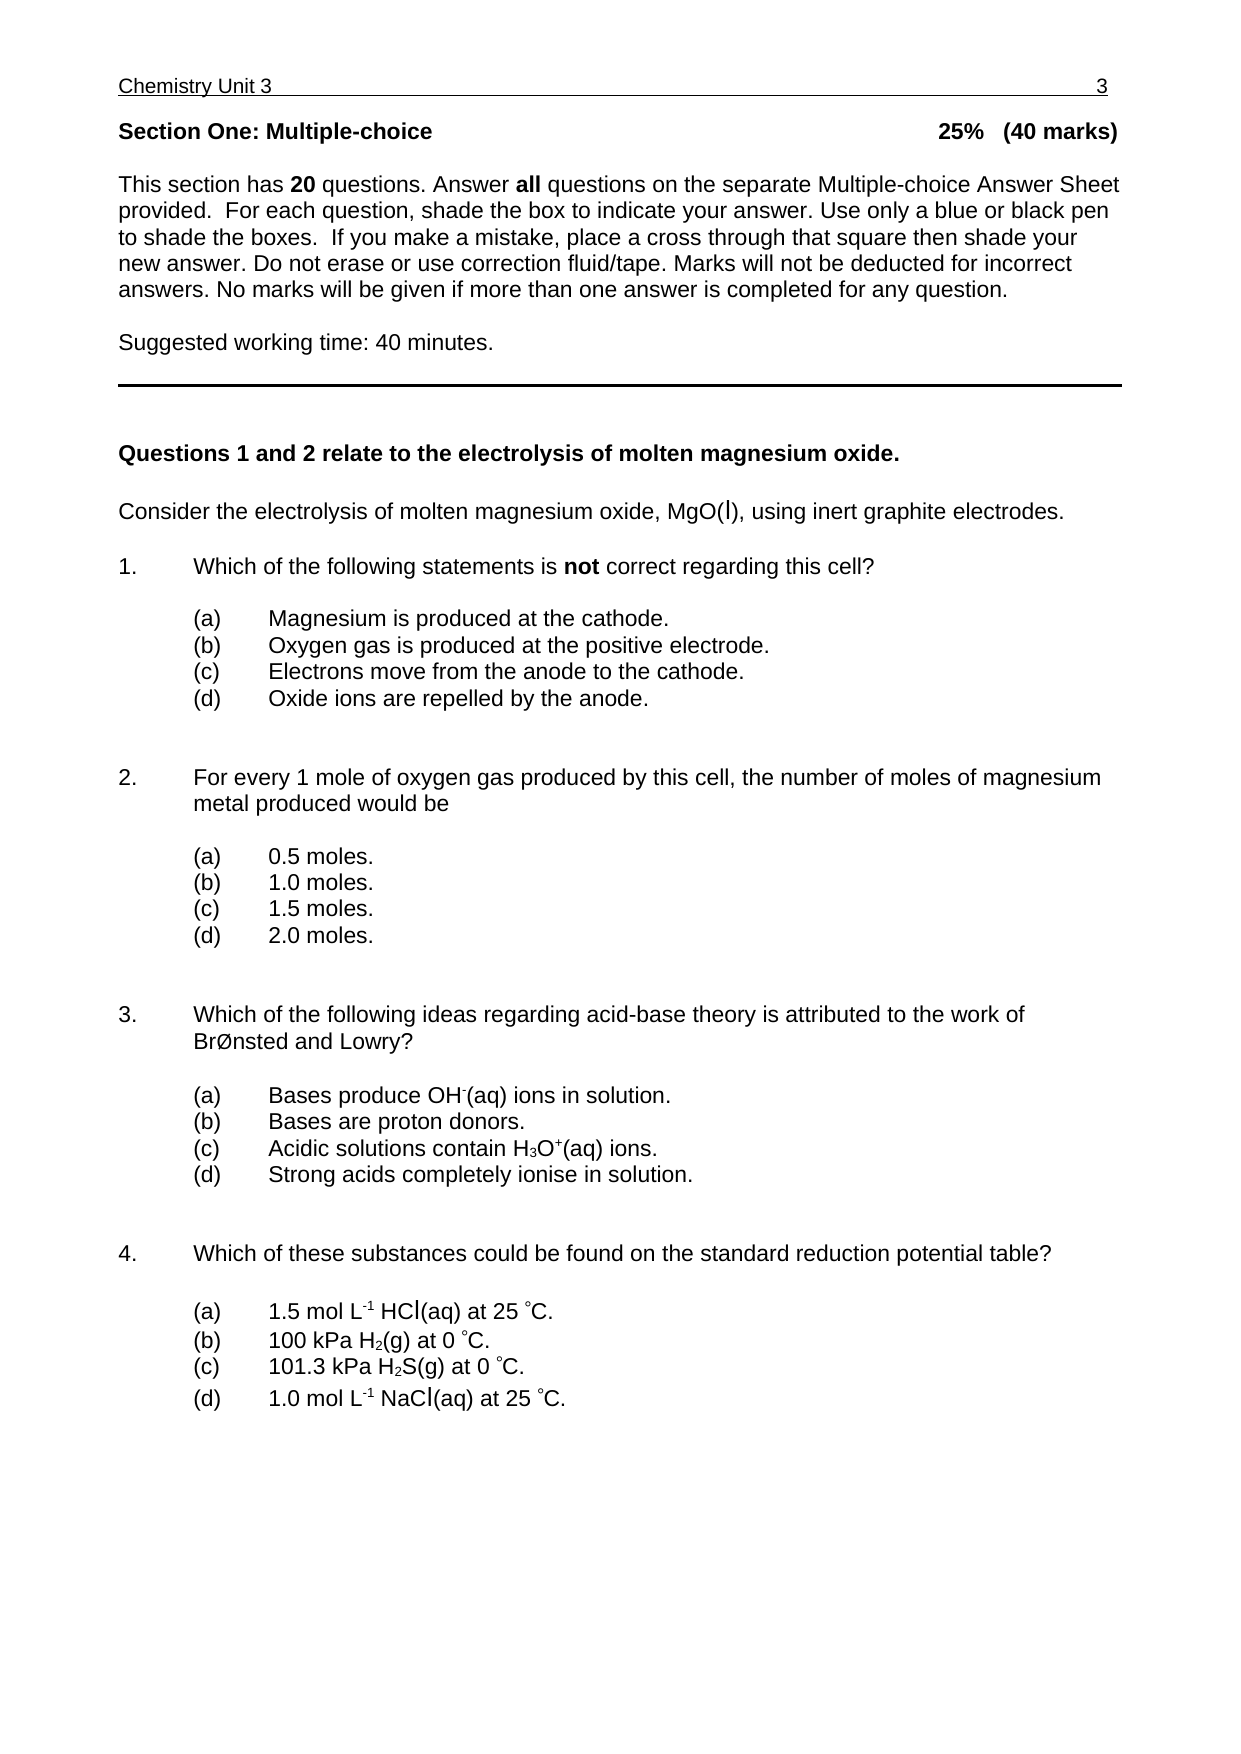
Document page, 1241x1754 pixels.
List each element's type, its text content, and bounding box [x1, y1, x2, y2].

list 1.0 mol L-1 NaCl(aq) at 25 C. [193, 1379, 1122, 1413]
list Bases produce OH-(aq) ions in solution. [193, 1082, 1122, 1108]
text 4. Which of these substances could be found on the standard reduction potential table? [118, 1240, 1122, 1266]
list Acidic solutions contain H3O+(aq) ions. [193, 1134, 1122, 1161]
text Suggested working time: 40 minutes. [118, 329, 1122, 355]
list 0.5 moles. [193, 843, 1122, 869]
list 100 kPa H2(g) at 0 C. [193, 1327, 1122, 1353]
text Section One: Multiple-choice 25% (40 marks) [118, 118, 1122, 144]
list Bases are proton donors. [193, 1108, 1122, 1134]
list Oxygen gas is produced at the positive electrode. [193, 632, 1122, 658]
list Strong acids completely ionise in solution. [193, 1161, 1122, 1187]
list Oxide ions are repelled by the anode. [193, 684, 1122, 711]
text 3. Which of the following ideas regarding acid-base theory is attributed to the work of BrØnsted and Lowry? [118, 1001, 1122, 1056]
list 101.3 kPa H2S(g) at 0 C. [193, 1353, 1122, 1379]
text Questions 1 and 2 relate to the electrolysis of molten magnesium oxide. [118, 439, 1122, 466]
list 1.5 moles. [193, 895, 1122, 922]
text 1. Which of the following statements is not correct regarding this cell? [118, 553, 1122, 579]
text This section has 20 questions. Answer all questions on the separate Multiple-choice Answer Sheet provided. For each question, shade the box to indicate your answer. Use only a blue or black pen to shade the boxes. If you make a mistake, place a cross through that square then shade your new answer. Do not erase or use correction fluid/tape. Marks will not be deducted for incorrect answers. No marks will be given if more than one answer is completed for any question. [118, 171, 1122, 303]
list Magnesium is produced at the cathode. [193, 605, 1122, 632]
list Electrons move from the anode to the cathode. [193, 658, 1122, 684]
list 1.0 moles. [193, 869, 1122, 895]
text Consider the electrolysis of molten magnesium oxide, MgO(l), using inert graphite electrodes. [118, 492, 1122, 526]
list 1.5 mol L-1 HCl(aq) at 25 C. [193, 1293, 1122, 1327]
list 2.0 moles. [193, 922, 1122, 948]
text 2. For every 1 mole of oxygen gas produced by this cell, the number of moles of magnesium metal produced would be [118, 763, 1122, 816]
